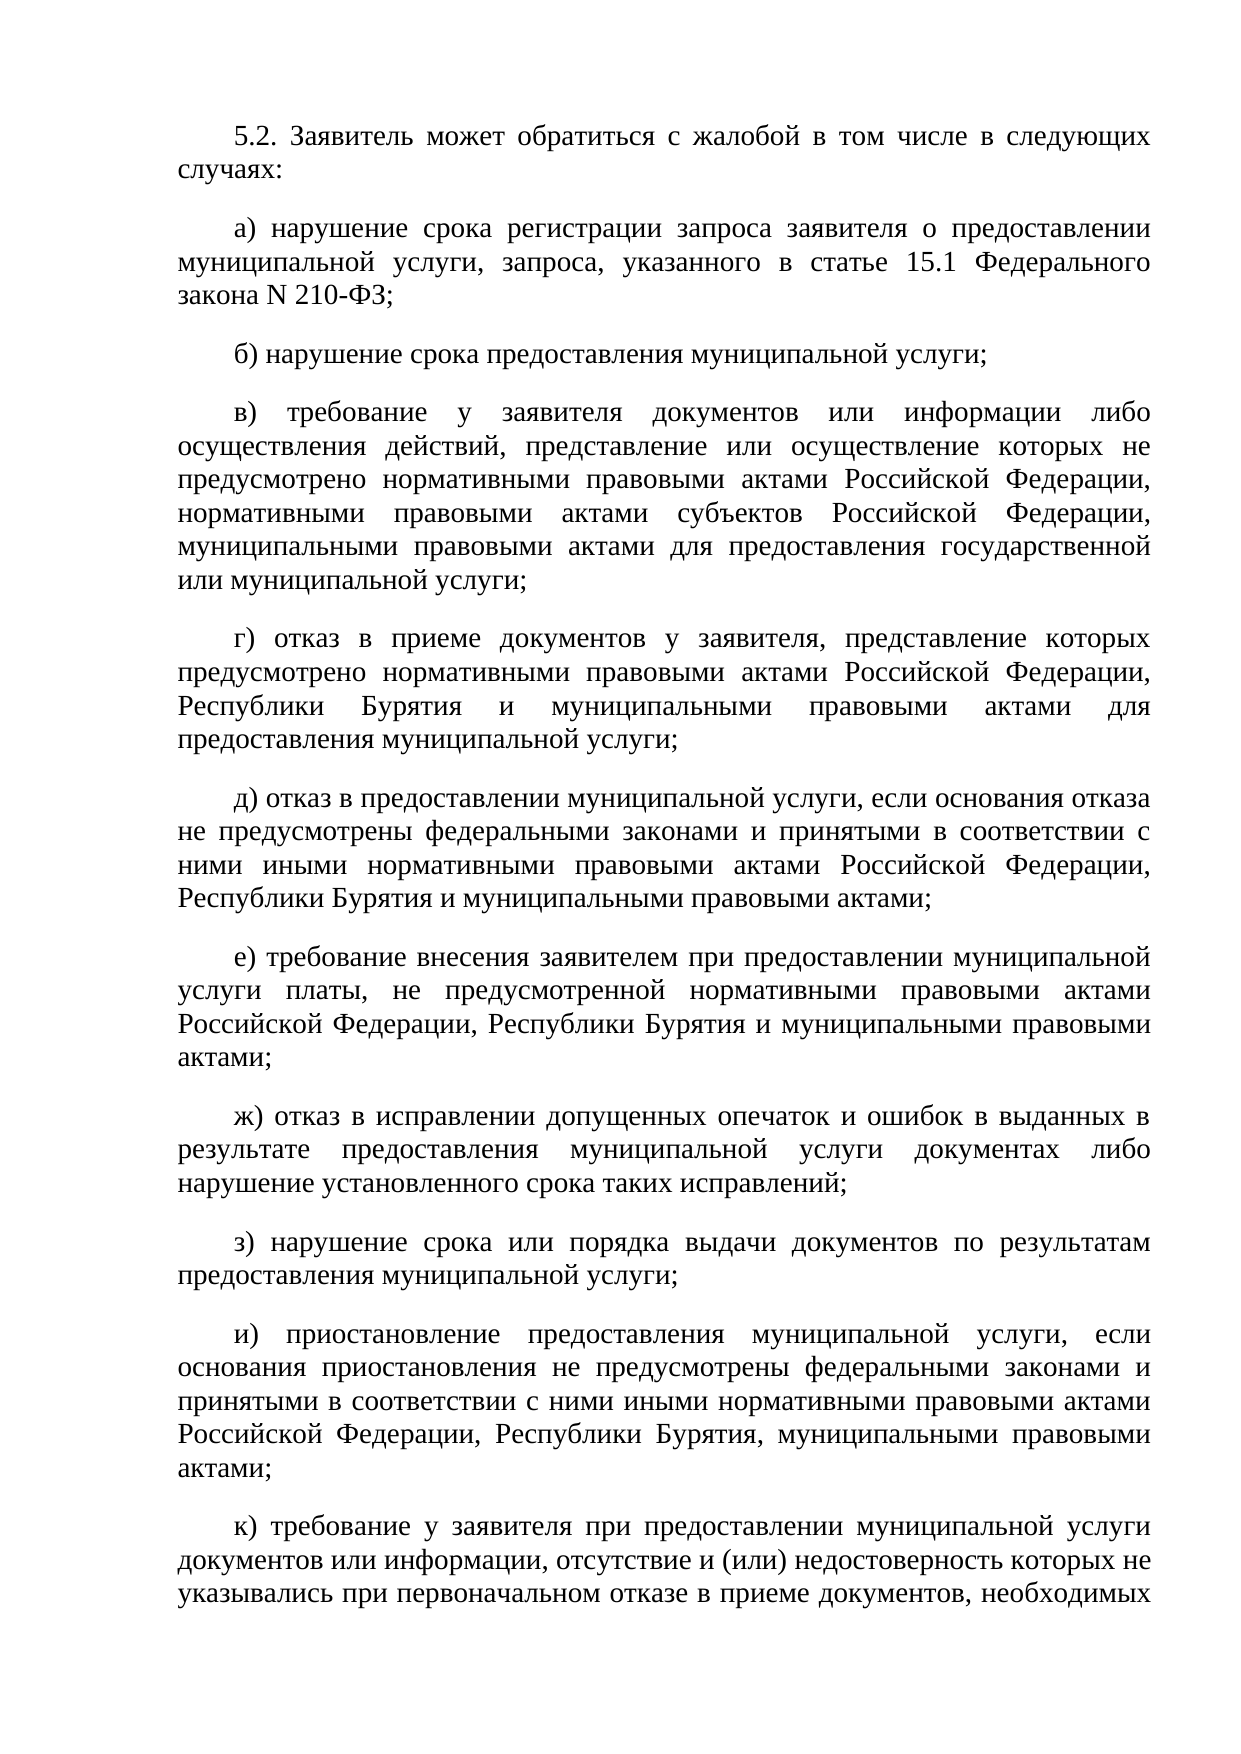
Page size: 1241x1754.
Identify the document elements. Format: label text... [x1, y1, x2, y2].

text е) требование внесения заявителем при предоставлении муниципальной услуги платы, не предусмотренной нормативными правовыми актами Российской Федерации, Республики Бурятия и муниципальными правовыми актами; [177, 939, 1152, 1073]
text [177, 1508, 1152, 1609]
text з) нарушение срока или порядка выдачи документов по результатам предоставления муниципальной услуги; [177, 1224, 1152, 1291]
text б) нарушение срока предоставления муниципальной услуги; [177, 336, 1152, 369]
text д) отказ в предоставлении муниципальной услуги, если основания отказа не предусмотрены федеральными законами и принятыми в соответствии с ними иными нормативными правовыми актами Российской Федерации, Республики Бурятия и муниципальными правовыми актами; [177, 780, 1152, 914]
text 5.2. Заявитель может обратиться с жалобой в том числе в следующих случаях: [177, 118, 1152, 185]
text и) приостановление предоставления муниципальной услуги, если основания приостановления не предусмотрены федеральными законами и принятыми в соответствии с ними иными нормативными правовыми актами Российской Федерации, Республики Бурятия, муниципальными правовыми актами; [177, 1316, 1152, 1483]
text в) требование у заявителя документов или информации либо осуществления действий, представление или осуществление которых не предусмотрено нормативными правовыми актами Российской Федерации, нормативными правовыми актами субъектов Российской Федерации, муниципальными правовыми актами для предоставления государственной или муниципальной услуги; [177, 394, 1152, 596]
text а) нарушение срока регистрации запроса заявителя о предоставлении муниципальной услуги, запроса, указанного в статье 15.1 Федерального закона N 210-ФЗ; [177, 210, 1152, 311]
text г) отказ в приеме документов у заявителя, представление которых предусмотрено нормативными правовыми актами Российской Федерации, Республики Бурятия и муниципальными правовыми актами для предоставления муниципальной услуги; [177, 621, 1152, 755]
text ж) отказ в исправлении допущенных опечаток и ошибок в выданных в результате предоставления муниципальной услуги документах либо нарушение установленного срока таких исправлений; [177, 1098, 1152, 1199]
